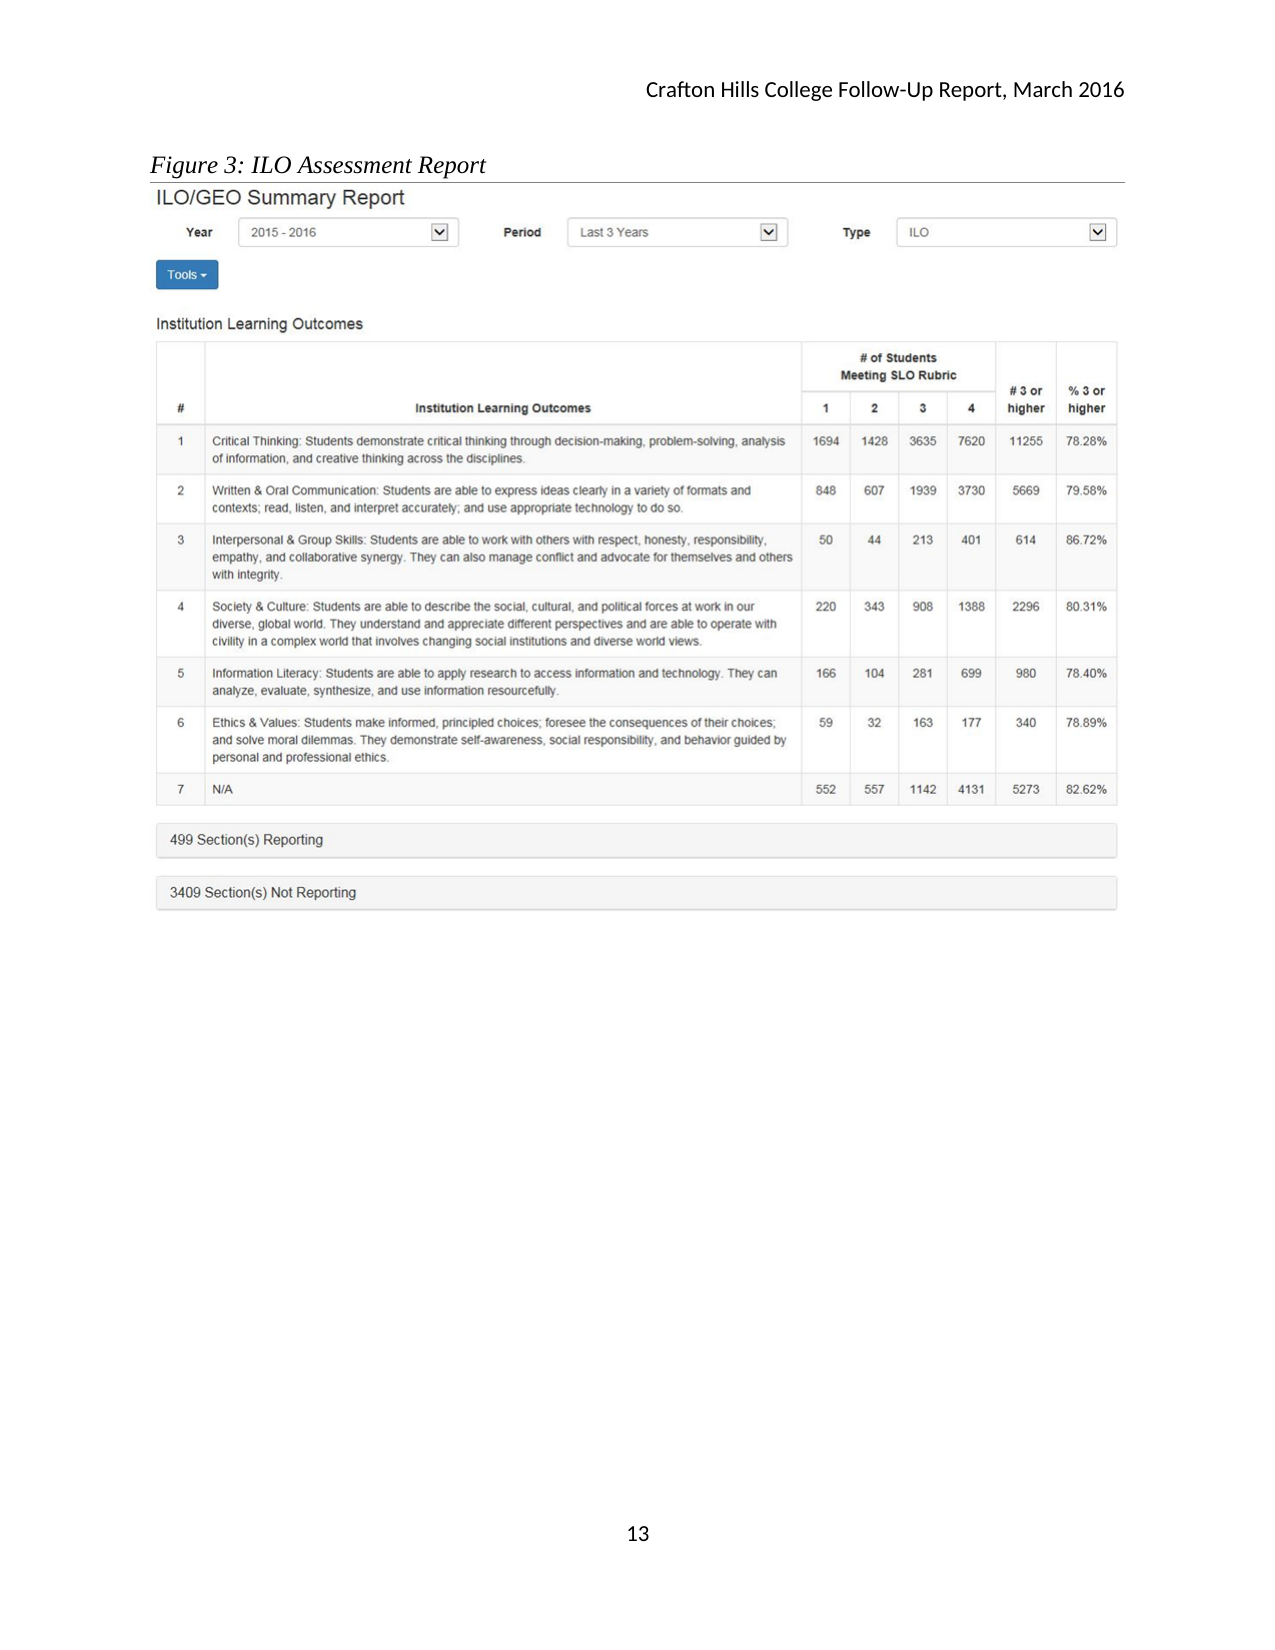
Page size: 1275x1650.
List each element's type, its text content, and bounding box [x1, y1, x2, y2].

text Figure 3: ILO Assessment Report [150, 150, 1125, 182]
picture [150, 182, 1125, 913]
